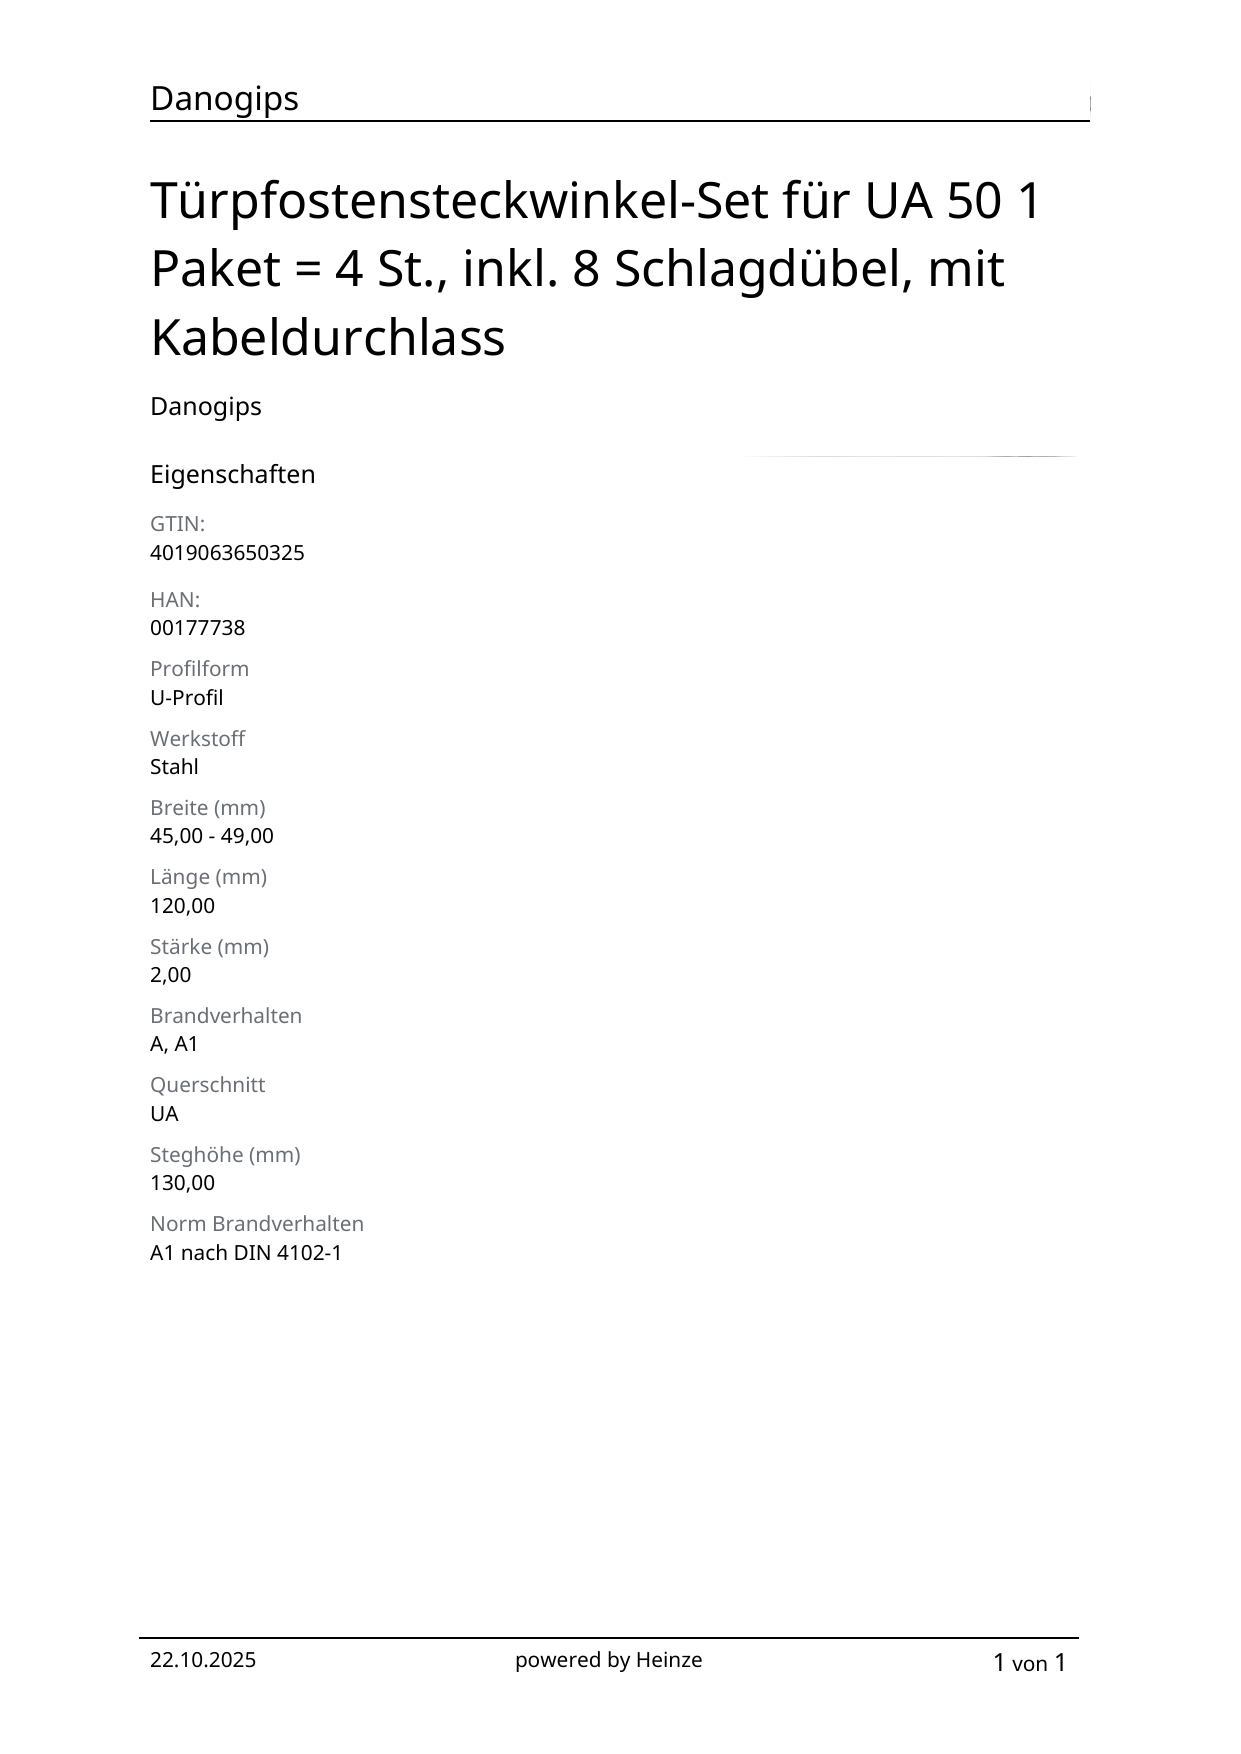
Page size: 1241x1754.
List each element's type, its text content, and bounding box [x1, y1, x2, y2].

text UA [150, 1099, 1090, 1127]
text 130,00 [150, 1168, 1090, 1197]
text 45,00 - 49,00 [150, 821, 1090, 850]
text Danogips [150, 388, 1090, 422]
text Stahl [150, 752, 1090, 781]
text Brandverhalten [150, 1001, 1090, 1029]
text Türpfostensteckwinkel-Set für UA 50 1 Paket = 4 St., inkl. 8 Schlagdübel, mit Kabeldurchlass [150, 165, 1090, 369]
text 00177738 [150, 613, 1090, 642]
text Profilform [150, 654, 1090, 683]
text Querschnitt [150, 1071, 1090, 1099]
text Eigenschaften [150, 456, 1090, 491]
text GTIN: [150, 509, 1090, 538]
text Steghöhe (mm) [150, 1140, 1090, 1168]
text Norm Brandverhalten [150, 1209, 1090, 1238]
text HAN: [150, 585, 1090, 613]
text 120,00 [150, 891, 1090, 919]
text Stärke (mm) [150, 932, 1090, 960]
text Werkstoff [150, 724, 1090, 752]
text 4019063650325 [150, 538, 1090, 566]
text A1 nach DIN 4102-1 [150, 1238, 1090, 1266]
text A, A1 [150, 1029, 1090, 1058]
text Länge (mm) [150, 862, 1090, 891]
text Breite (mm) [150, 793, 1090, 821]
text U-Profil [150, 683, 1090, 711]
text 2,00 [150, 960, 1090, 989]
